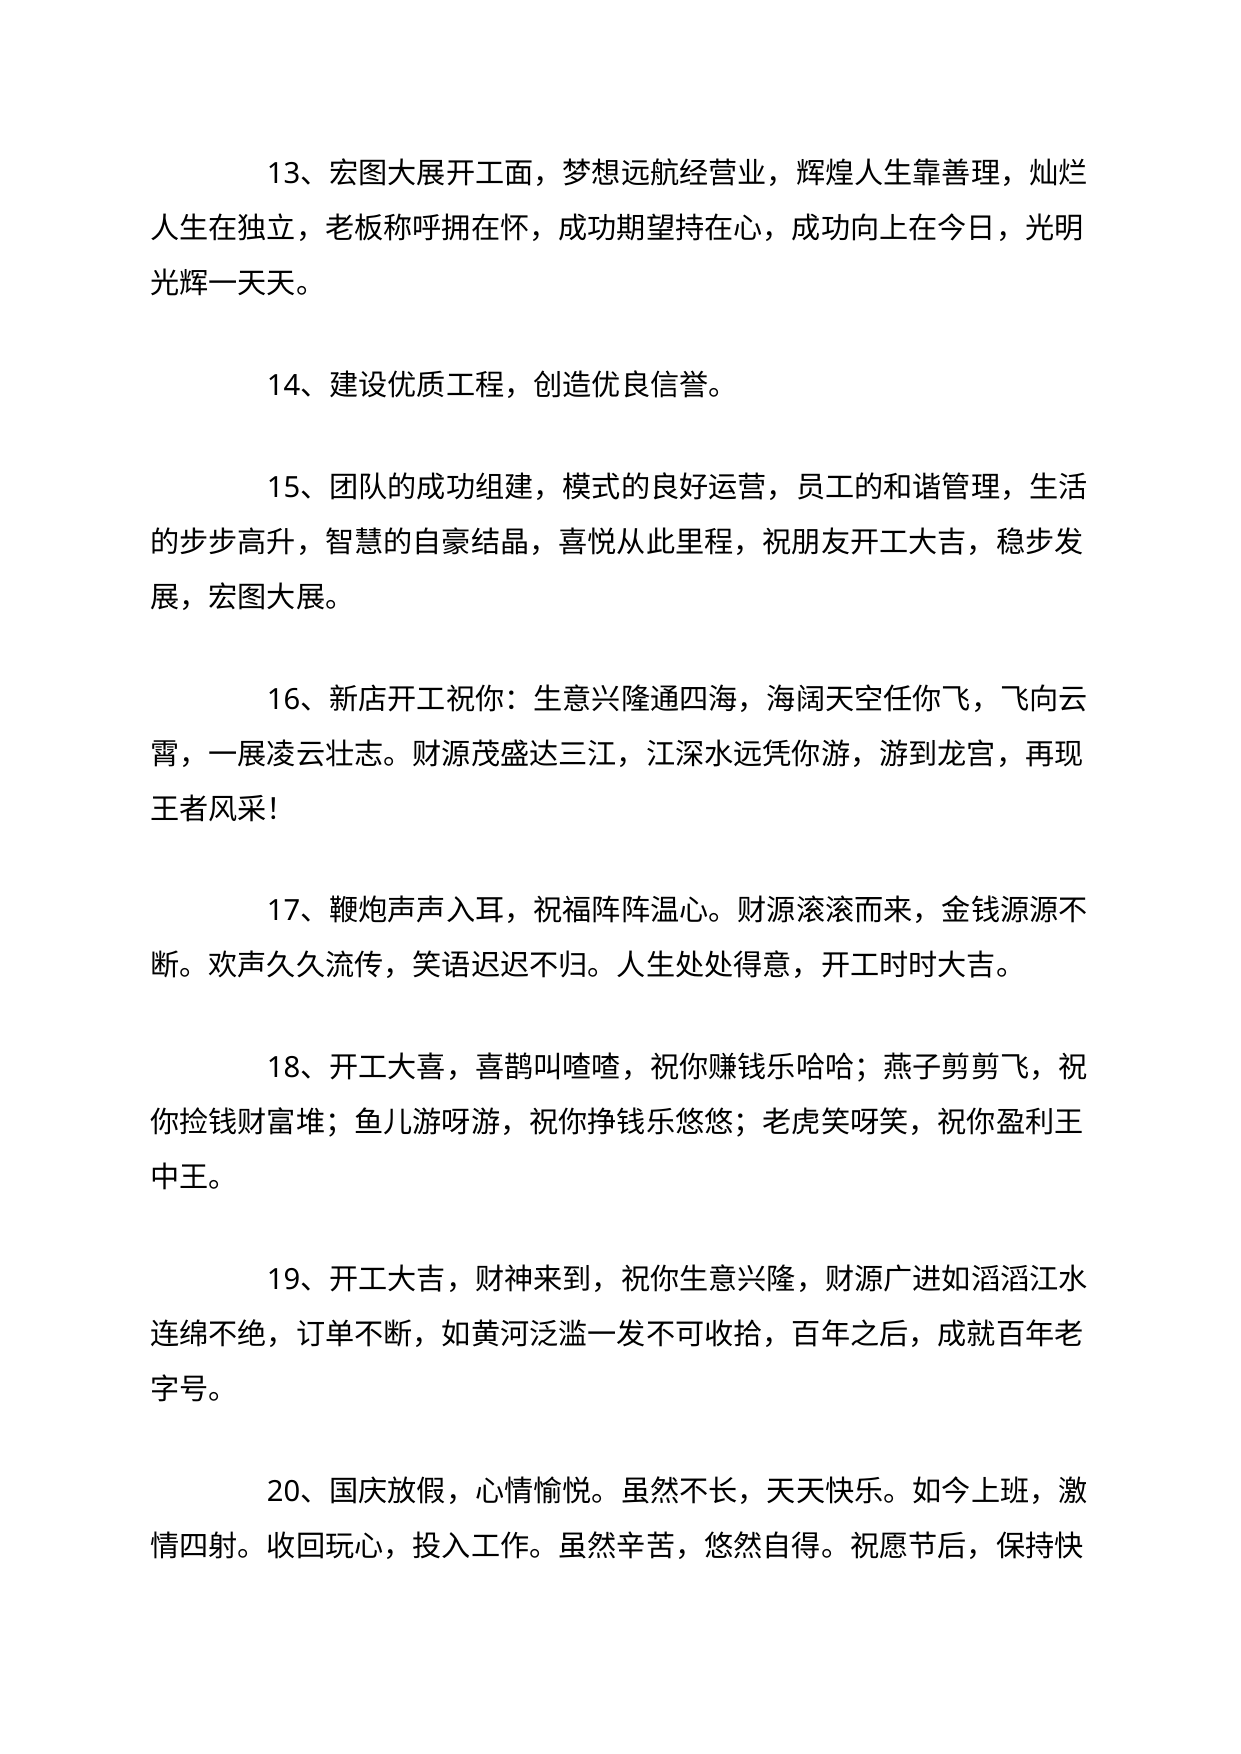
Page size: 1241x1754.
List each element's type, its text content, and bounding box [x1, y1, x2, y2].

text 14、建设优质工程，创造优良信誉。 [150, 362, 1090, 404]
text 16、新店开工祝你：生意兴隆通四海，海阔天空任你飞，飞向云霄，一展凌云壮志。财源茂盛达三江，江深水远凭你游，游到龙宫，再现王者风采！ [150, 675, 1090, 827]
text 19、开工大吉，财神来到，祝你生意兴隆，财源广进如滔滔江水连绵不绝，订单不断，如黄河泛滥一发不可收拾，百年之后，成就百年老字号。 [150, 1255, 1090, 1408]
text 13、宏图大展开工面，梦想远航经营业，辉煌人生靠善理，灿烂人生在独立，老板称呼拥在怀，成功期望持在心，成功向上在今日，光明光辉一天天。 [150, 150, 1090, 302]
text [150, 1467, 1090, 1564]
text 15、团队的成功组建，模式的良好运营，员工的和谐管理，生活的步步高升，智慧的自豪结晶，喜悦从此里程，祝朋友开工大吉，稳步发展，宏图大展。 [150, 464, 1090, 616]
text 18、开工大喜，喜鹊叫喳喳，祝你赚钱乐哈哈；燕子剪剪飞，祝你捡钱财富堆；鱼儿游呀游，祝你挣钱乐悠悠；老虎笑呀笑，祝你盈利王中王。 [150, 1044, 1090, 1196]
text 17、鞭炮声声入耳，祝福阵阵温心。财源滚滚而来，金钱源源不断。欢声久久流传，笑语迟迟不归。人生处处得意，开工时时大吉。 [150, 887, 1090, 984]
